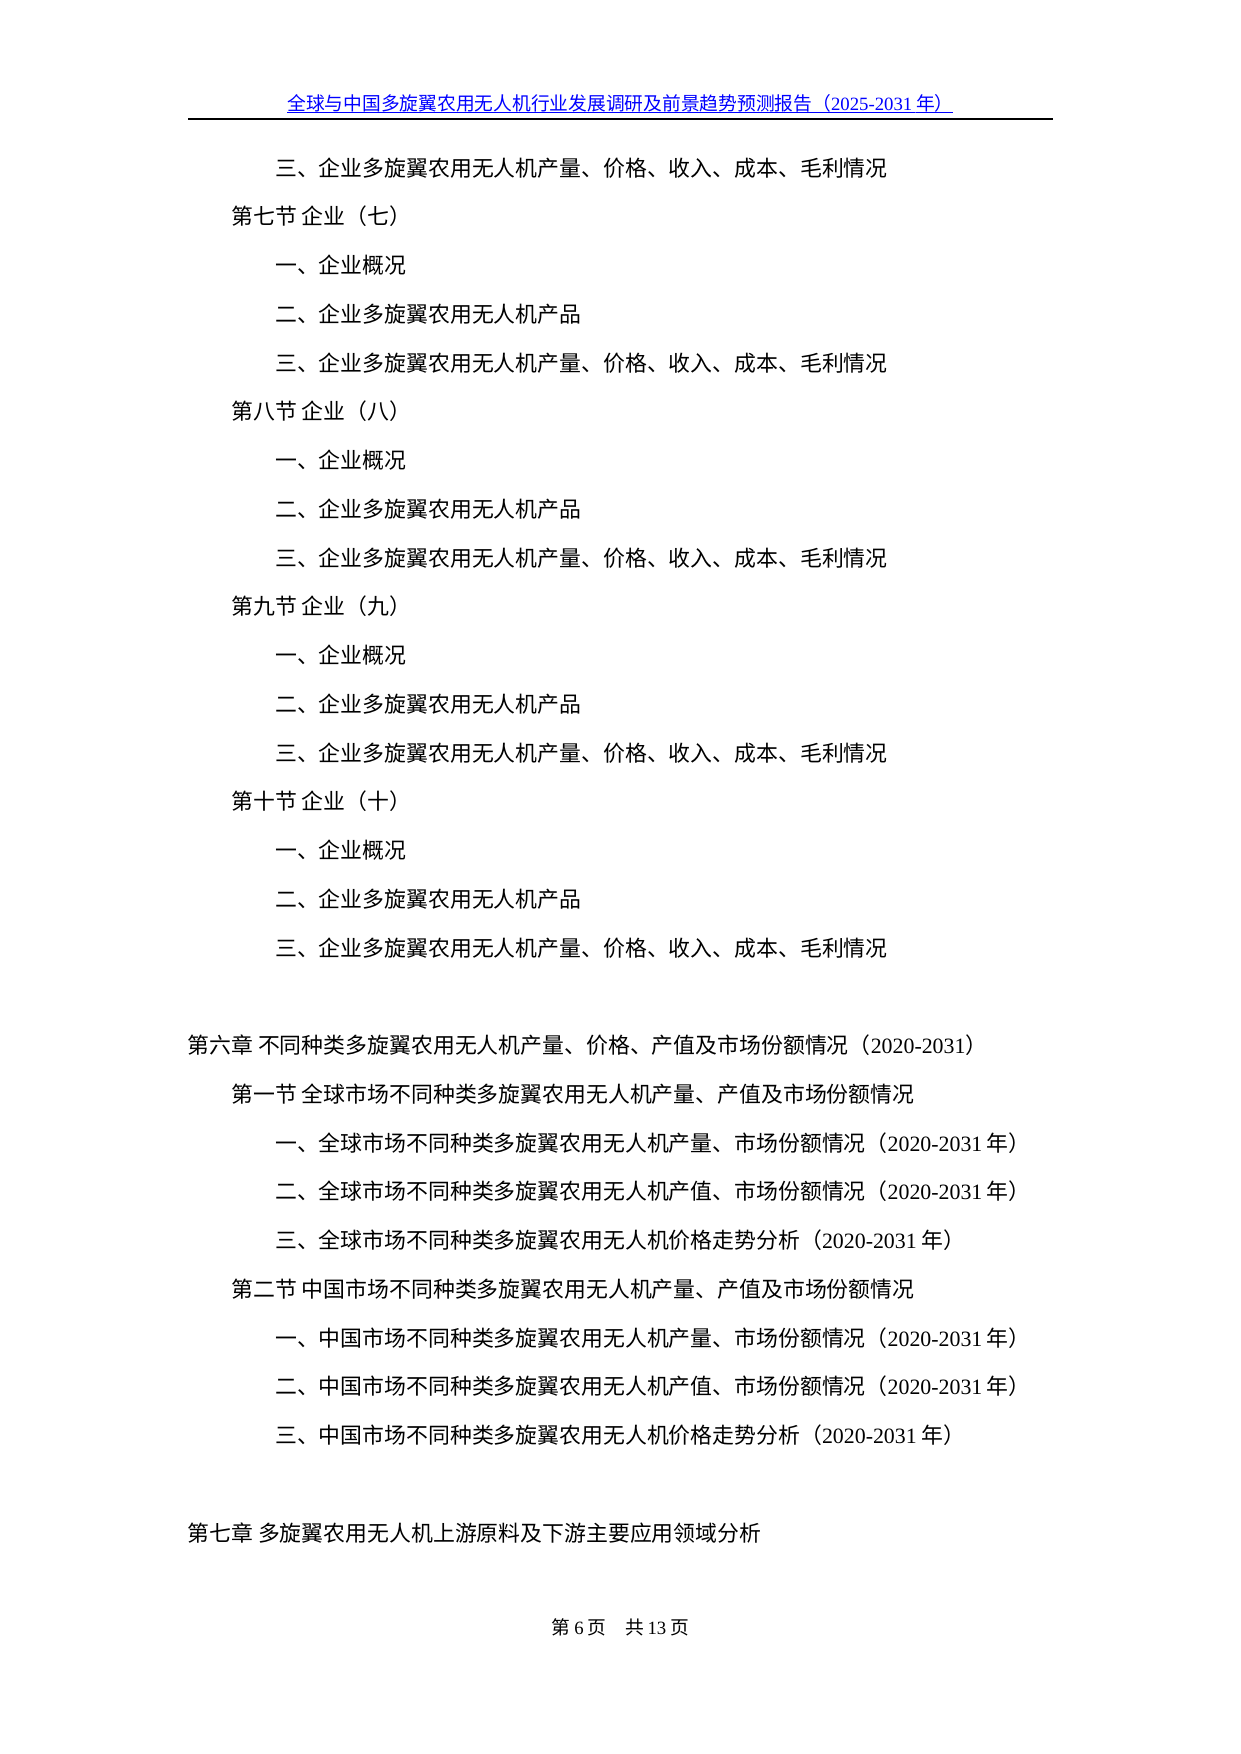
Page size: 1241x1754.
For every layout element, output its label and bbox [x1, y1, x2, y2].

text [187, 150, 1053, 1548]
